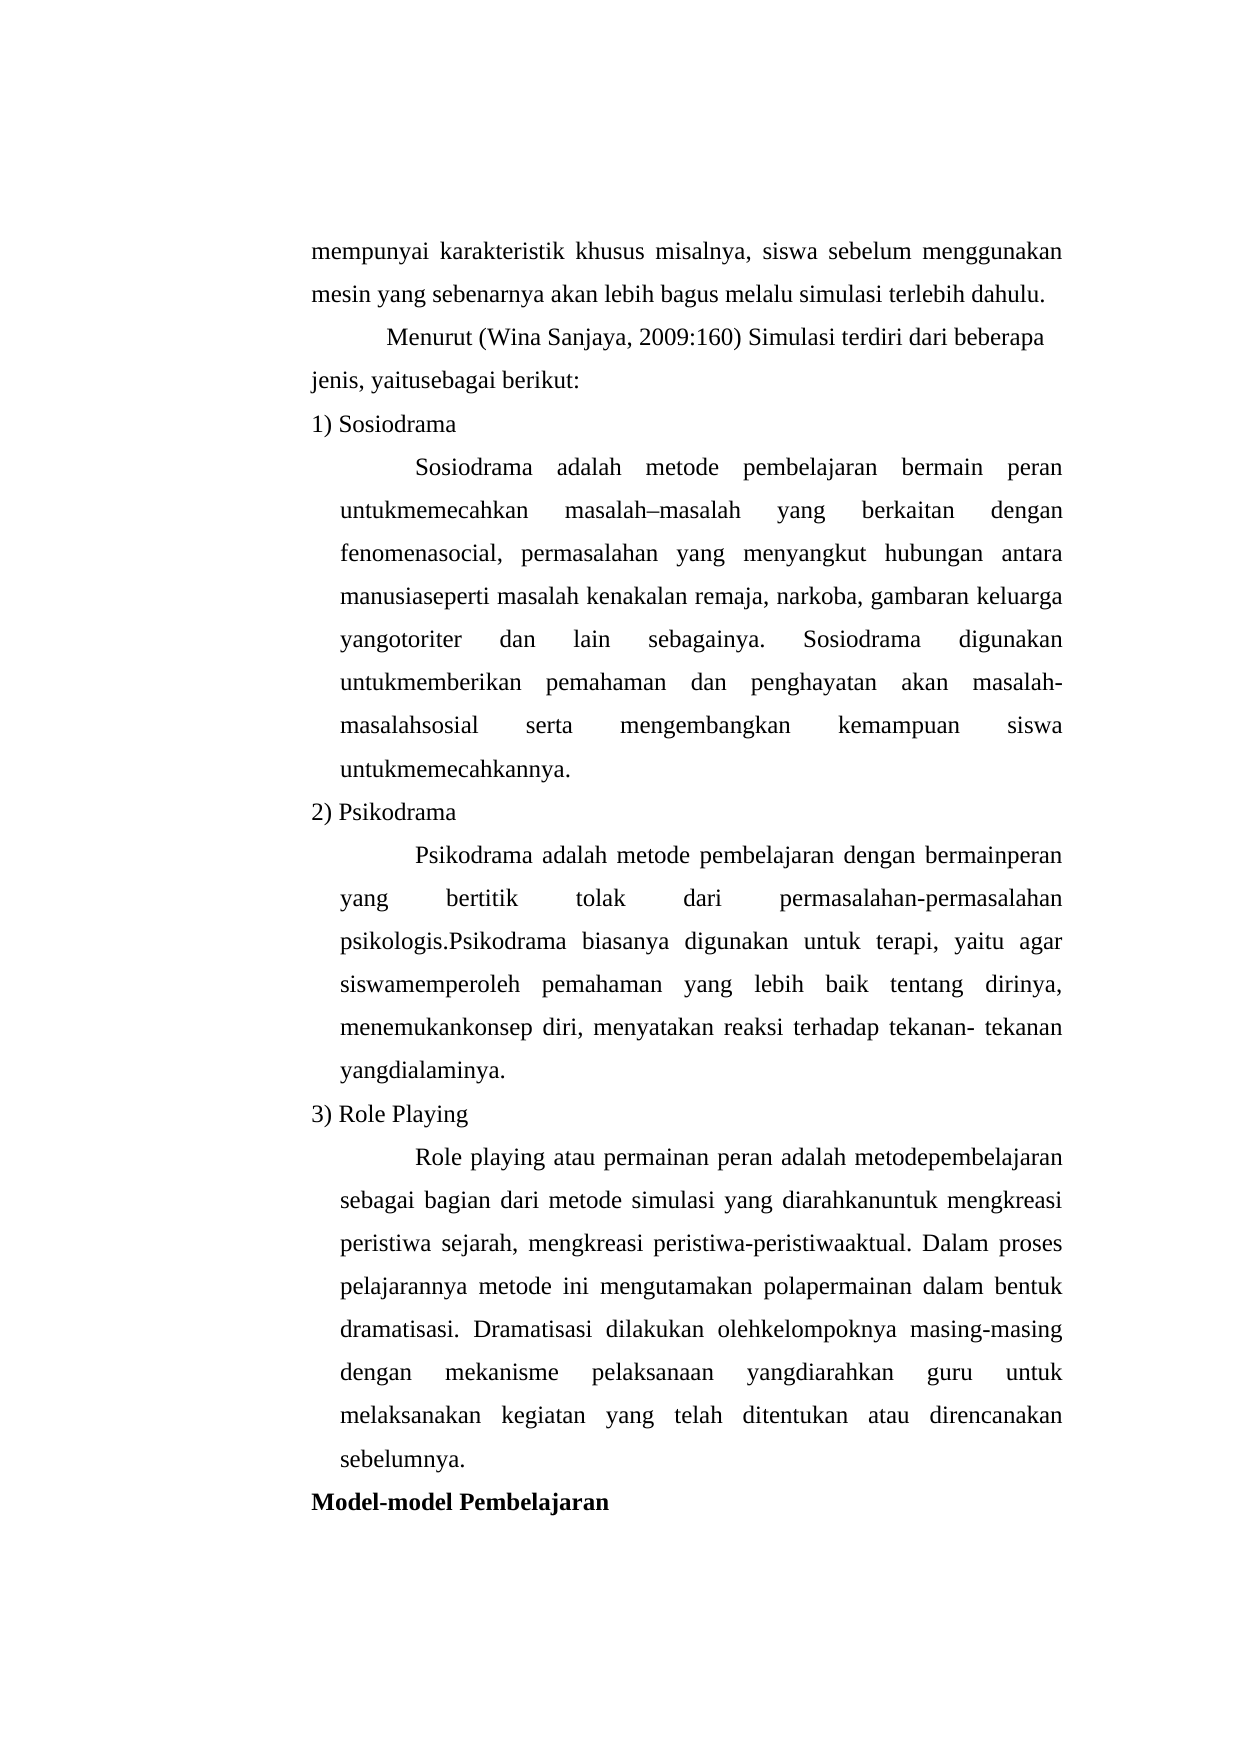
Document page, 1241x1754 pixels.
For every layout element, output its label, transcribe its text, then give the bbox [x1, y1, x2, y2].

list Role playing atau permainan peran adalah metodepembelajaran sebagai bagian dari metode simulasi yang diarahkanuntuk mengkreasi peristiwa sejarah, mengkreasi peristiwa-peristiwaaktual. Dalam proses pelajarannya metode ini mengutamakan polapermainan dalam bentuk dramatisasi. Dramatisasi dilakukan olehkelompoknya masing-masing dengan mekanisme pelaksanaan yangdiarahkan guru untuk melaksanakan kegiatan yang telah ditentukan atau direncanakan sebelumnya. [340, 1142, 1063, 1472]
list Sosiodrama adalah metode pembelajaran bermain peran untukmemecahkan masalah–masalah yang berkaitan dengan fenomenasocial, permasalahan yang menyangkut hubungan antara manusiaseperti masalah kenakalan remaja, narkoba, gambaran keluarga yangotoriter dan lain sebagainya. Sosiodrama digunakan untukmemberikan pemahaman dan penghayatan akan masalah-masalahsosial serta mengembangkan kemampuan siswa untukmemecahkannya. [340, 452, 1063, 782]
list 3) Role Playing [236, 1099, 1063, 1127]
list Model-model Pembelajaran [311, 1487, 1063, 1516]
list Menurut (Wina Sanjaya, 2009:160) Simulasi terdiri dari beberapa jenis, yaitusebagai berikut: [311, 322, 1063, 394]
list 1) Sosiodrama [236, 409, 1063, 437]
list Psikodrama adalah metode pembelajaran dengan bermainperan yang bertitik tolak dari permasalahan-permasalahan psikologis.Psikodrama biasanya digunakan untuk terapi, yaitu agar siswamemperoleh pemahaman yang lebih baik tentang dirinya, menemukankonsep diri, menyatakan reaksi terhadap tekanan- tekanan yangdialaminya. [340, 840, 1063, 1084]
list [311, 236, 1063, 308]
list 2) Psikodrama [236, 797, 1063, 826]
